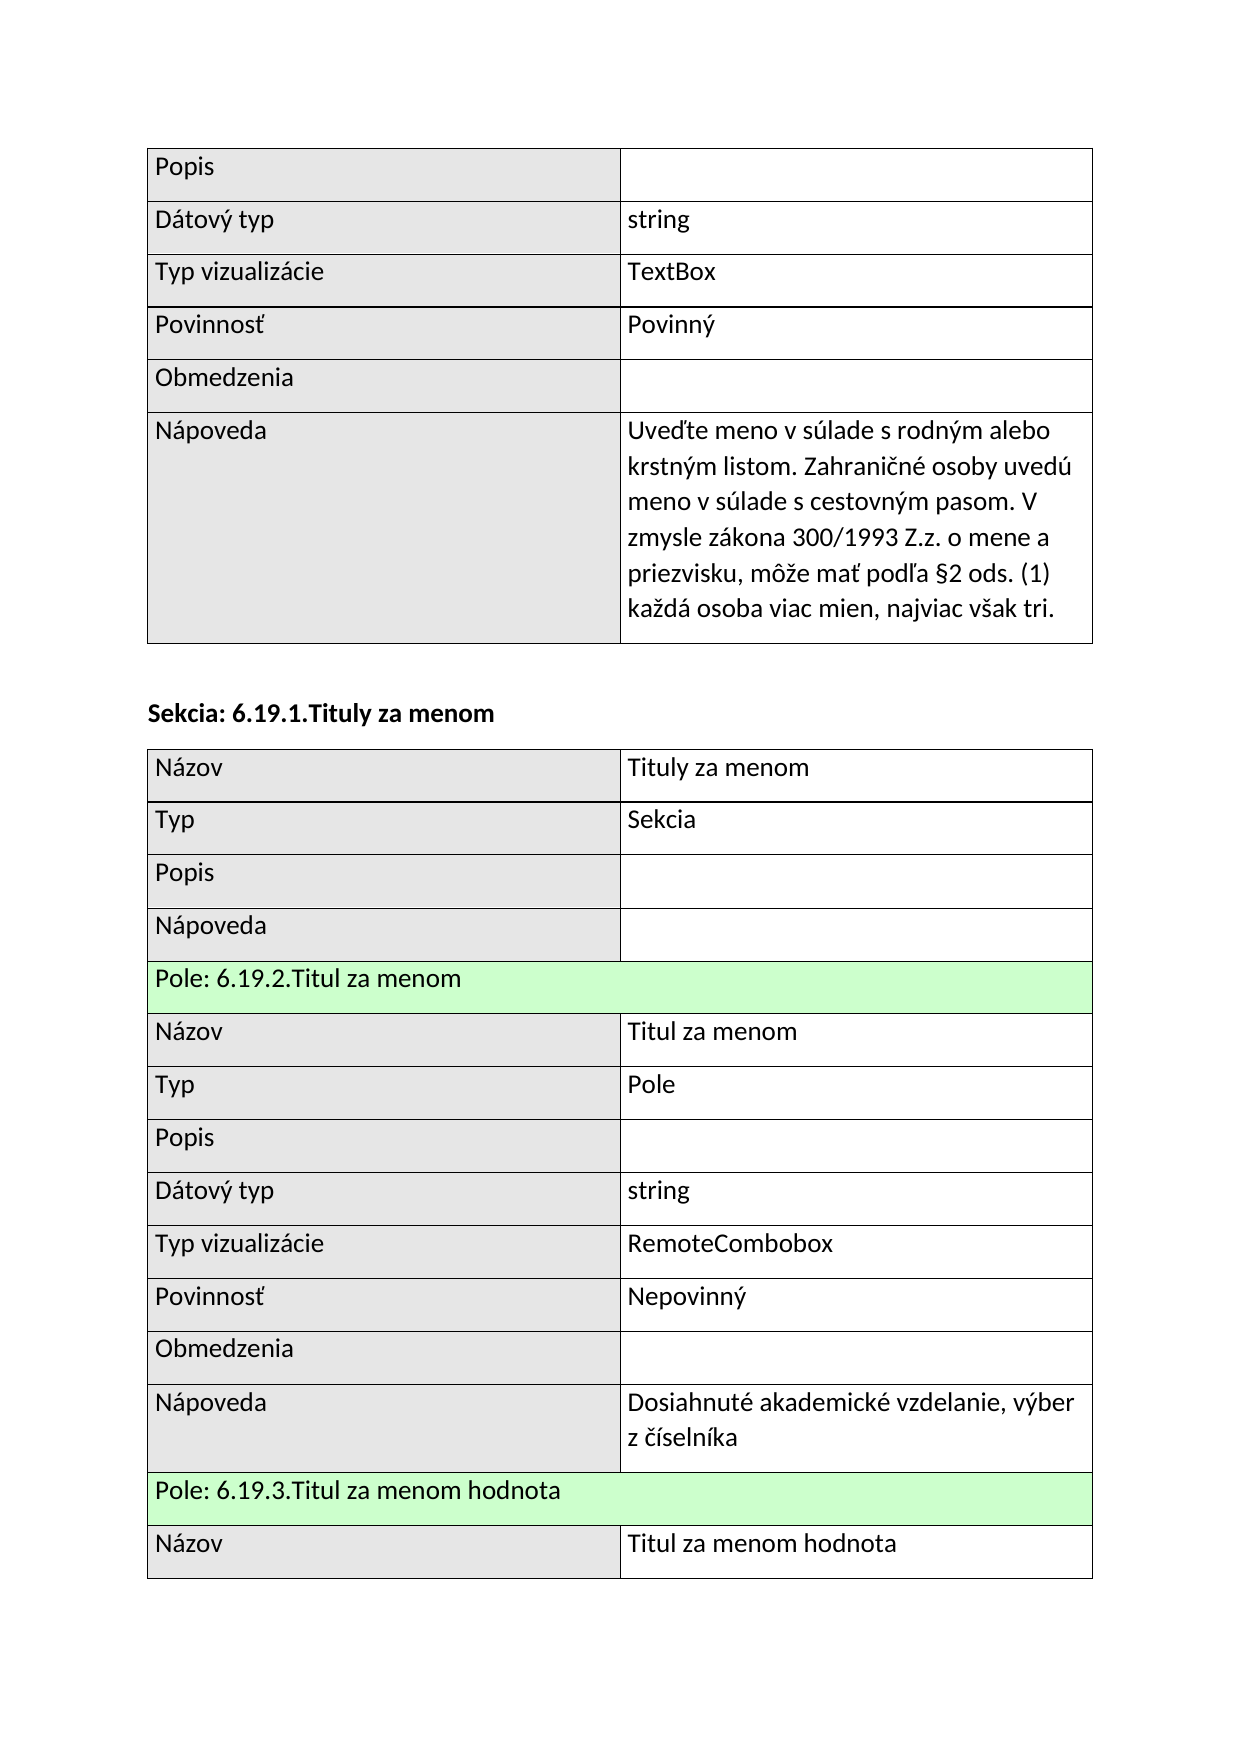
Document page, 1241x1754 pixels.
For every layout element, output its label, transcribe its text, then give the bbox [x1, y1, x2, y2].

table_cell Názov [148, 1014, 620, 1066]
table_cell Typ vizualizácie [148, 255, 620, 306]
table_cell Nápoveda [148, 909, 620, 961]
table_cell string [621, 202, 1092, 253]
table_cell Uveďte meno v súlade s rodným alebo krstným listom. Zahraničné osoby uvedú meno v súlade s cestovným pasom. V zmysle zákona 300/1993 Z.z. o mene a priezvisku, môže mať podľa §2 ods. (1) každá osoba viac mien, najviac však tri. [621, 413, 1092, 643]
table_header Názov [148, 750, 620, 801]
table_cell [621, 1385, 1092, 1472]
table_cell Typ [148, 803, 620, 854]
table_cell [621, 1120, 1092, 1172]
table_cell Povinnosť [148, 1279, 620, 1331]
table_cell Typ [148, 1067, 620, 1119]
table_cell Pole: 6.19.3.Titul za menom hodnota [148, 1473, 1092, 1525]
table_cell Povinný [621, 308, 1092, 359]
table_cell Dátový typ [148, 1173, 620, 1225]
table_cell Popis [148, 149, 620, 201]
table_cell string [621, 1173, 1092, 1225]
table_cell Obmedzenia [148, 360, 620, 412]
text Sekcia: 6.19.1.Tituly za menom [148, 696, 1093, 729]
table_cell [621, 149, 1092, 201]
table_cell TextBox [621, 255, 1092, 306]
table_cell [621, 909, 1092, 961]
table_header Tituly za menom [621, 750, 1092, 801]
table_cell Názov [148, 1526, 620, 1578]
table_cell Obmedzenia [148, 1332, 620, 1384]
table_cell Nápoveda [148, 1385, 620, 1472]
table_cell Nepovinný [621, 1279, 1092, 1331]
table_cell Pole: 6.19.2.Titul za menom [148, 962, 1092, 1013]
table_cell Titul za menom [621, 1014, 1092, 1066]
table_cell Popis [148, 1120, 620, 1172]
table_cell Pole [621, 1067, 1092, 1119]
table_cell [621, 360, 1092, 412]
table_cell Typ vizualizácie [148, 1226, 620, 1278]
table_cell Nápoveda [148, 413, 620, 643]
table_cell Titul za menom hodnota [621, 1526, 1092, 1578]
table_cell Povinnosť [148, 308, 620, 359]
table_cell [621, 1332, 1092, 1384]
table_cell Popis [148, 855, 620, 907]
table_cell Sekcia [621, 803, 1092, 854]
table_cell [621, 855, 1092, 907]
table_cell RemoteCombobox [621, 1226, 1092, 1278]
table_cell Dátový typ [148, 202, 620, 253]
